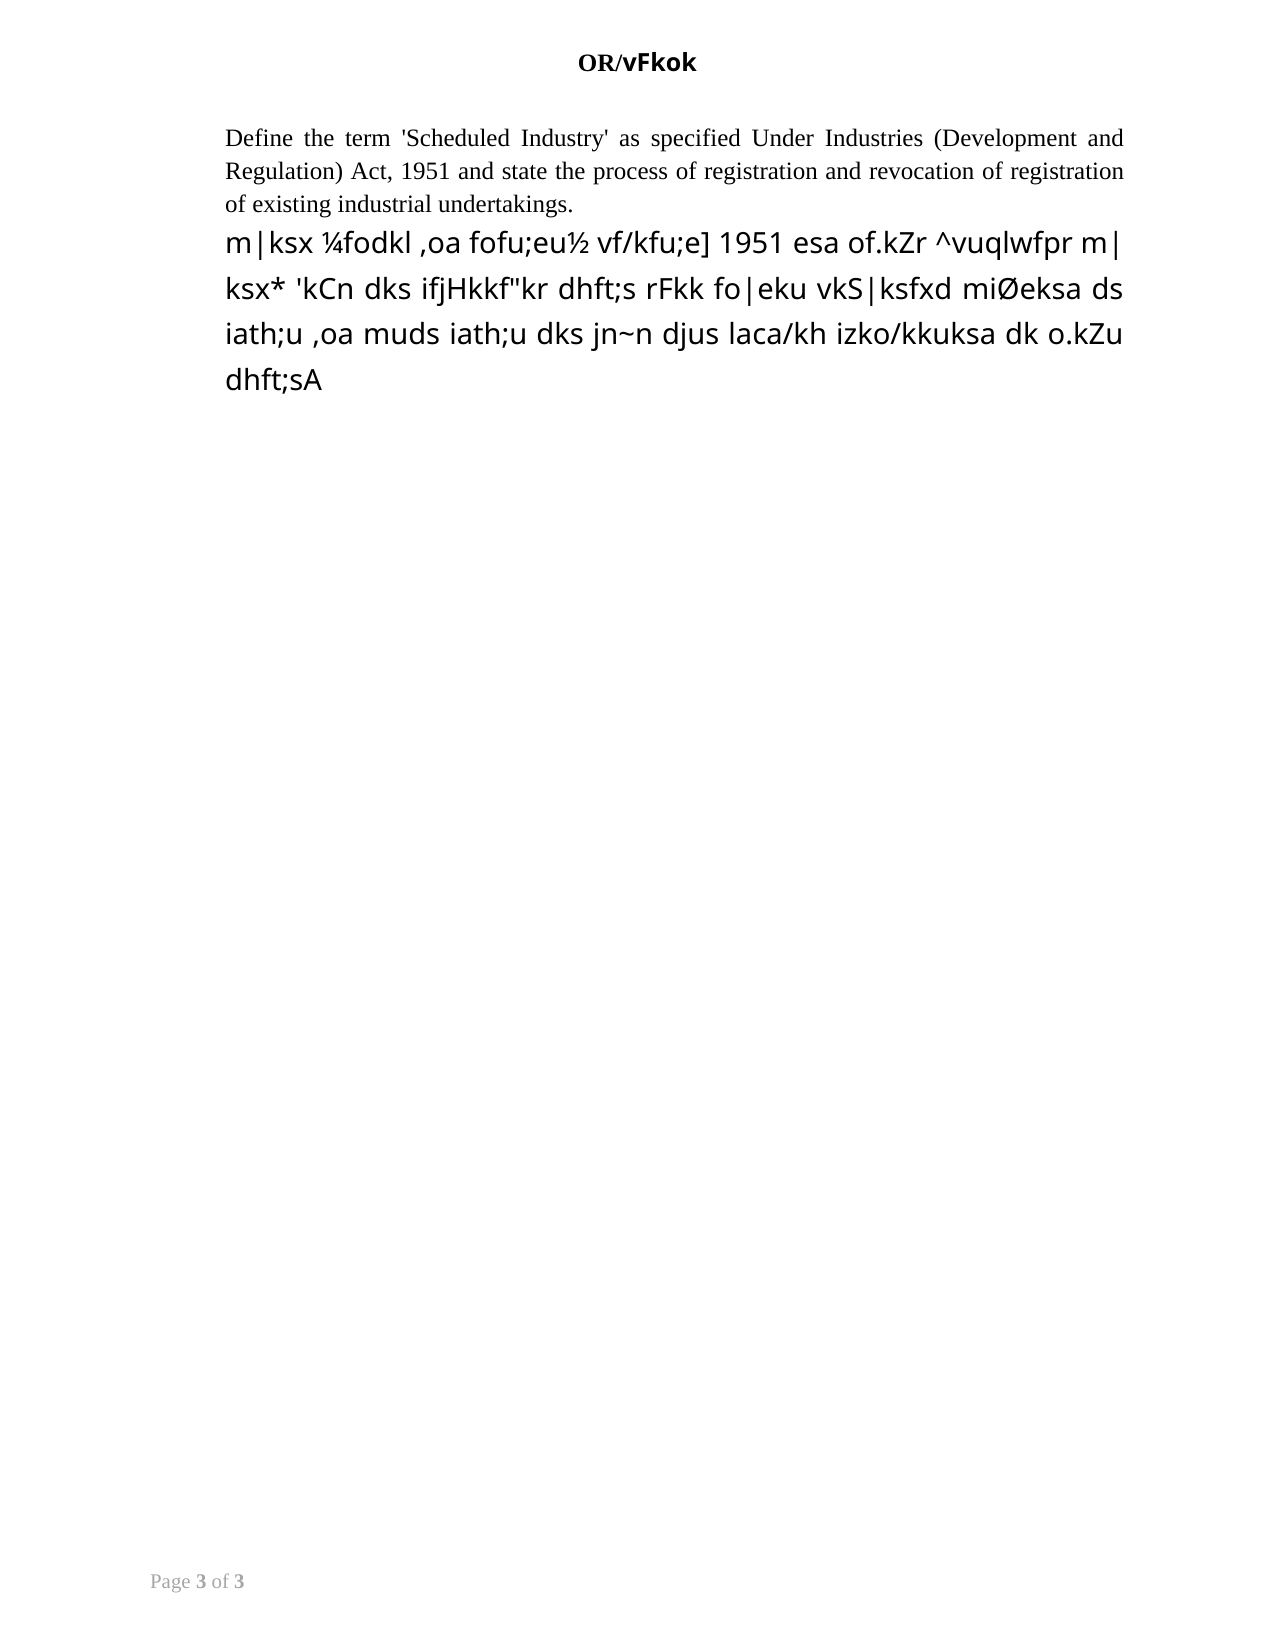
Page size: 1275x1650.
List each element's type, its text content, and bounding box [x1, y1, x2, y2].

text m|ksx ¼fodkl ,oa fofu;eu½ vf/kfu;e] 1951 esa of.kZr ^vuqlwfpr m|ksx* 'kCn dks ifjHkkf"kr dhft;s rFkk fo|eku vkS|ksfxd miØeksa ds iath;u ,oa muds iath;u dks jn~n djus laca/kh izko/kkuksa dk o.kZu dhft;sA [225, 222, 1125, 399]
text Define the term 'Scheduled Industry' as specified Under Industries (Development and Regulation) Act, 1951 and state the process of registration and revocation of registration of existing industrial undertakings. [225, 123, 1125, 218]
text OR/vFkok [150, 45, 1125, 79]
